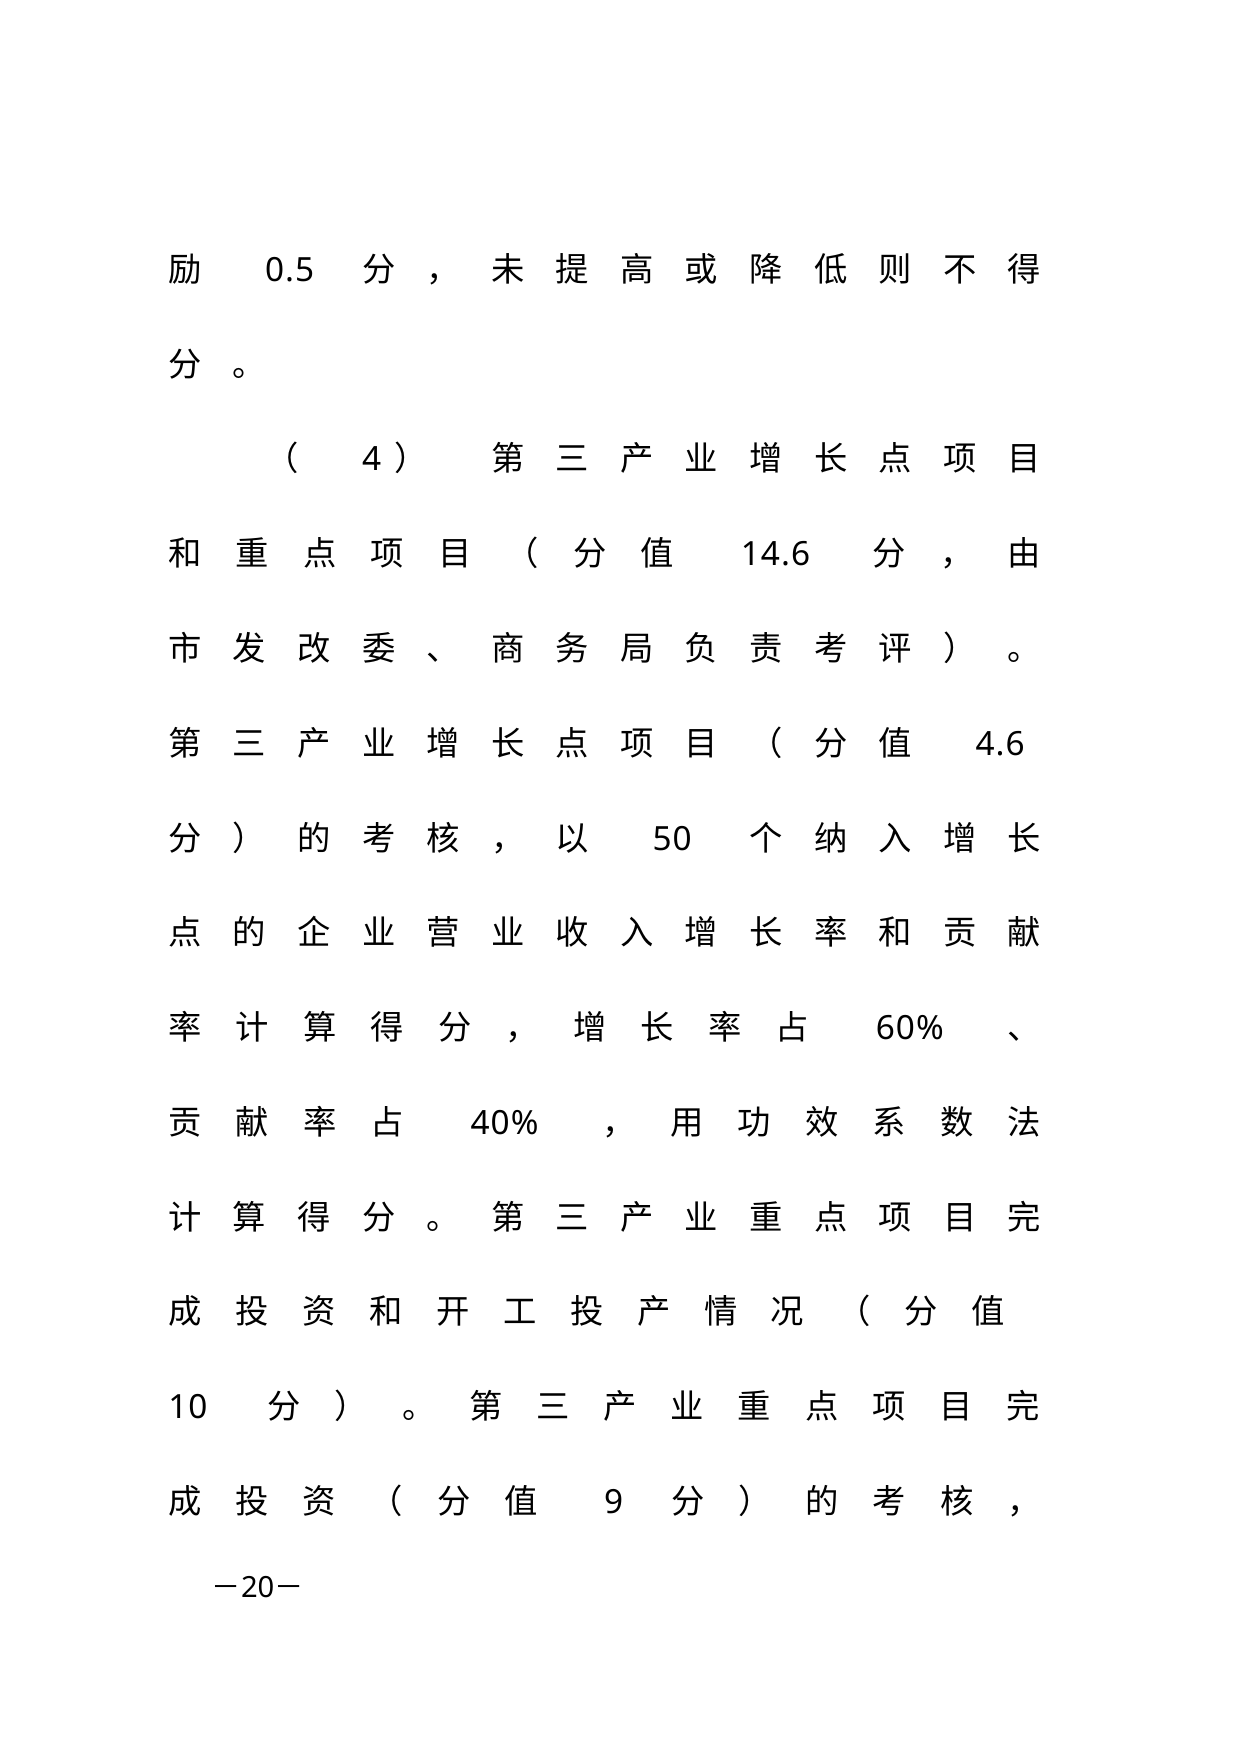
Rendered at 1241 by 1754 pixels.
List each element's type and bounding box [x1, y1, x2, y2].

text [168, 219, 1072, 409]
list [168, 409, 1072, 1546]
